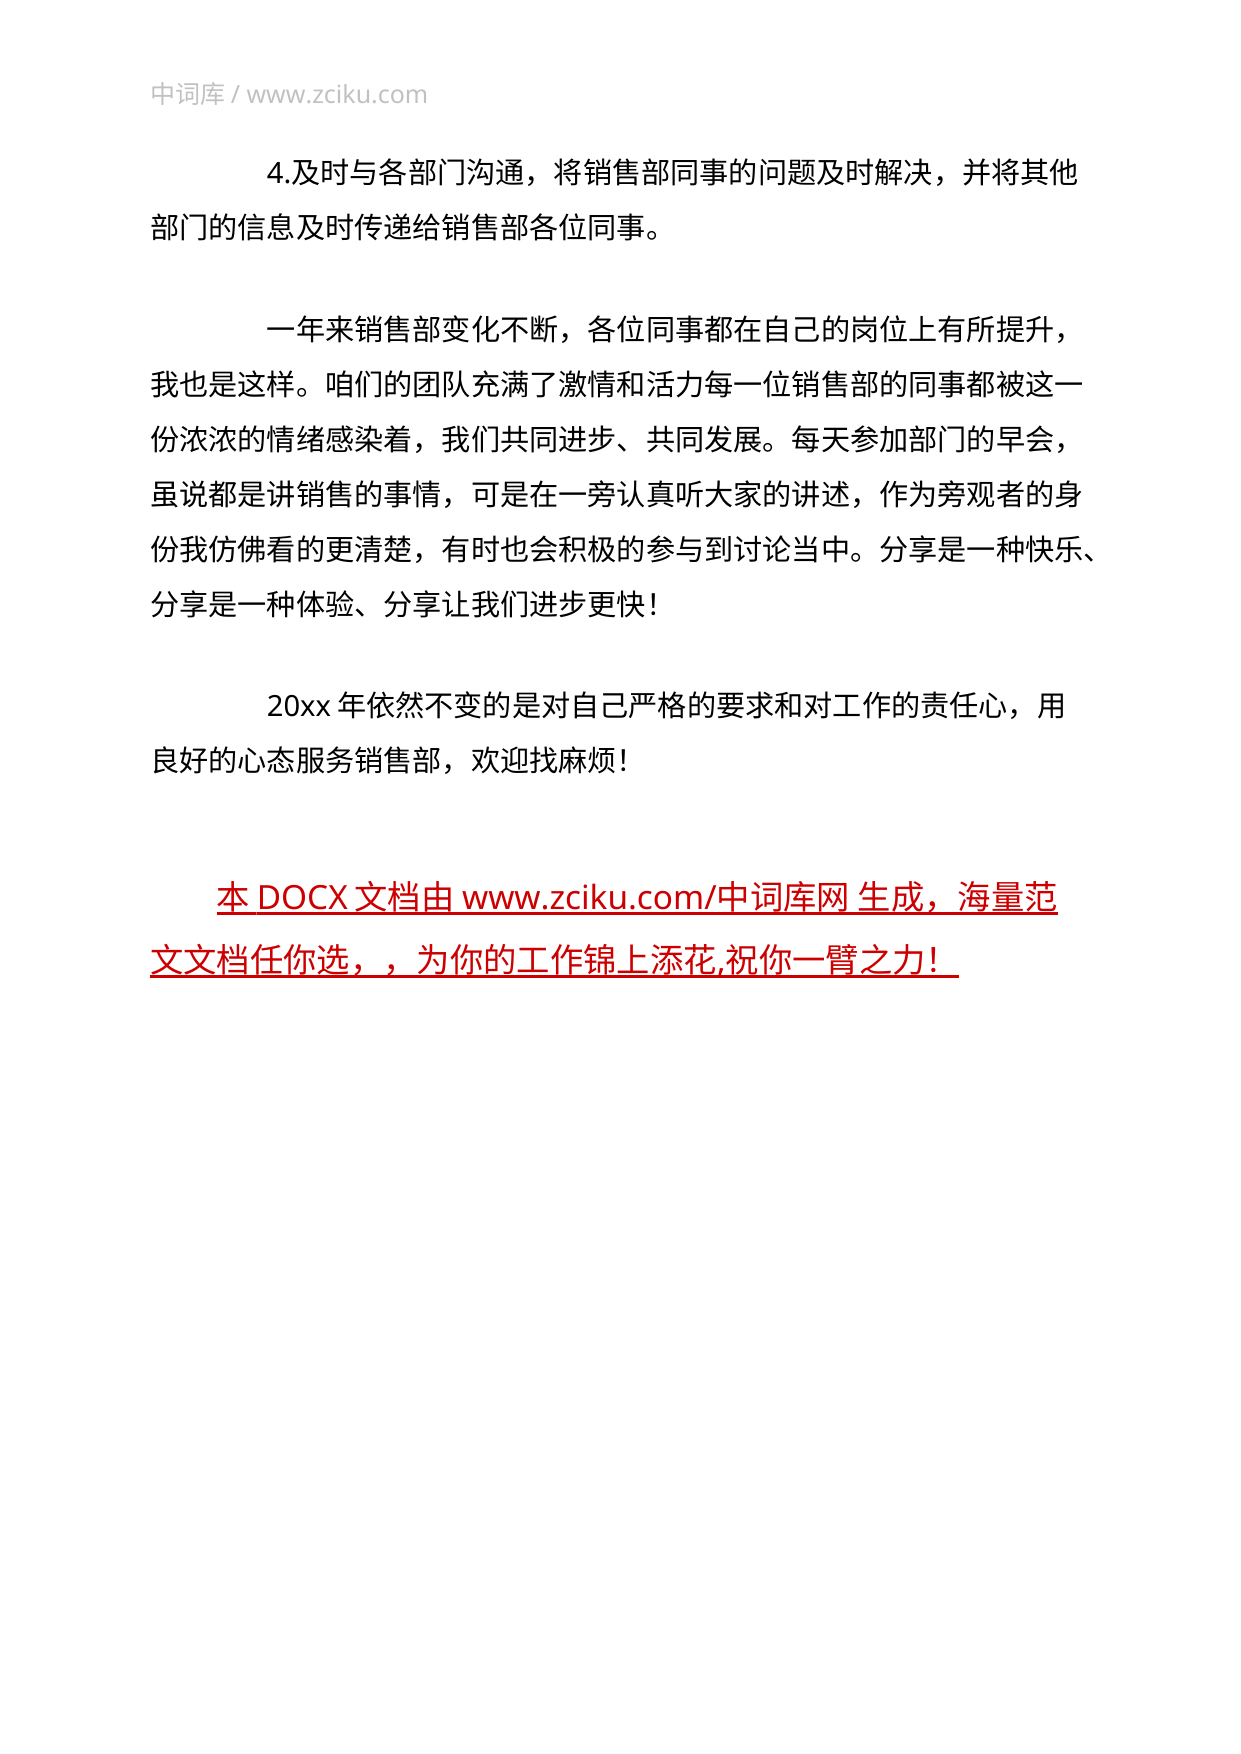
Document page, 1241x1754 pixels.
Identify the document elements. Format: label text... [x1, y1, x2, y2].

text 一年来销售部变化不断，各位同事都在自己的岗位上有所提升，我也是这样。咱们的团队充满了激情和活力每一位销售部的同事都被这一份浓浓的情绪感染着，我们共同进步、共同发展。每天参加部门的早会，虽说都是讲销售的事情，可是在一旁认真听大家的讲述，作为旁观者的身份我仿佛看的更清楚，有时也会积极的参与到讨论当中。分享是一种快乐、分享是一种体验、分享让我们进步更快！ [150, 307, 1090, 623]
text 20xx年依然不变的是对自己严格的要求和对工作的责任心，用良好的心态服务销售部，欢迎找麻烦！ [150, 683, 1090, 780]
text 4.及时与各部门沟通，将销售部同事的问题及时解决，并将其他部门的信息及时传递给销售部各位同事。 [150, 150, 1090, 247]
text 本DOCX文档由 www.zciku.com/中词库网 生成，海量范文文档任你选，，为你的工作锦上添花,祝你一臂之力！ [150, 871, 1090, 982]
